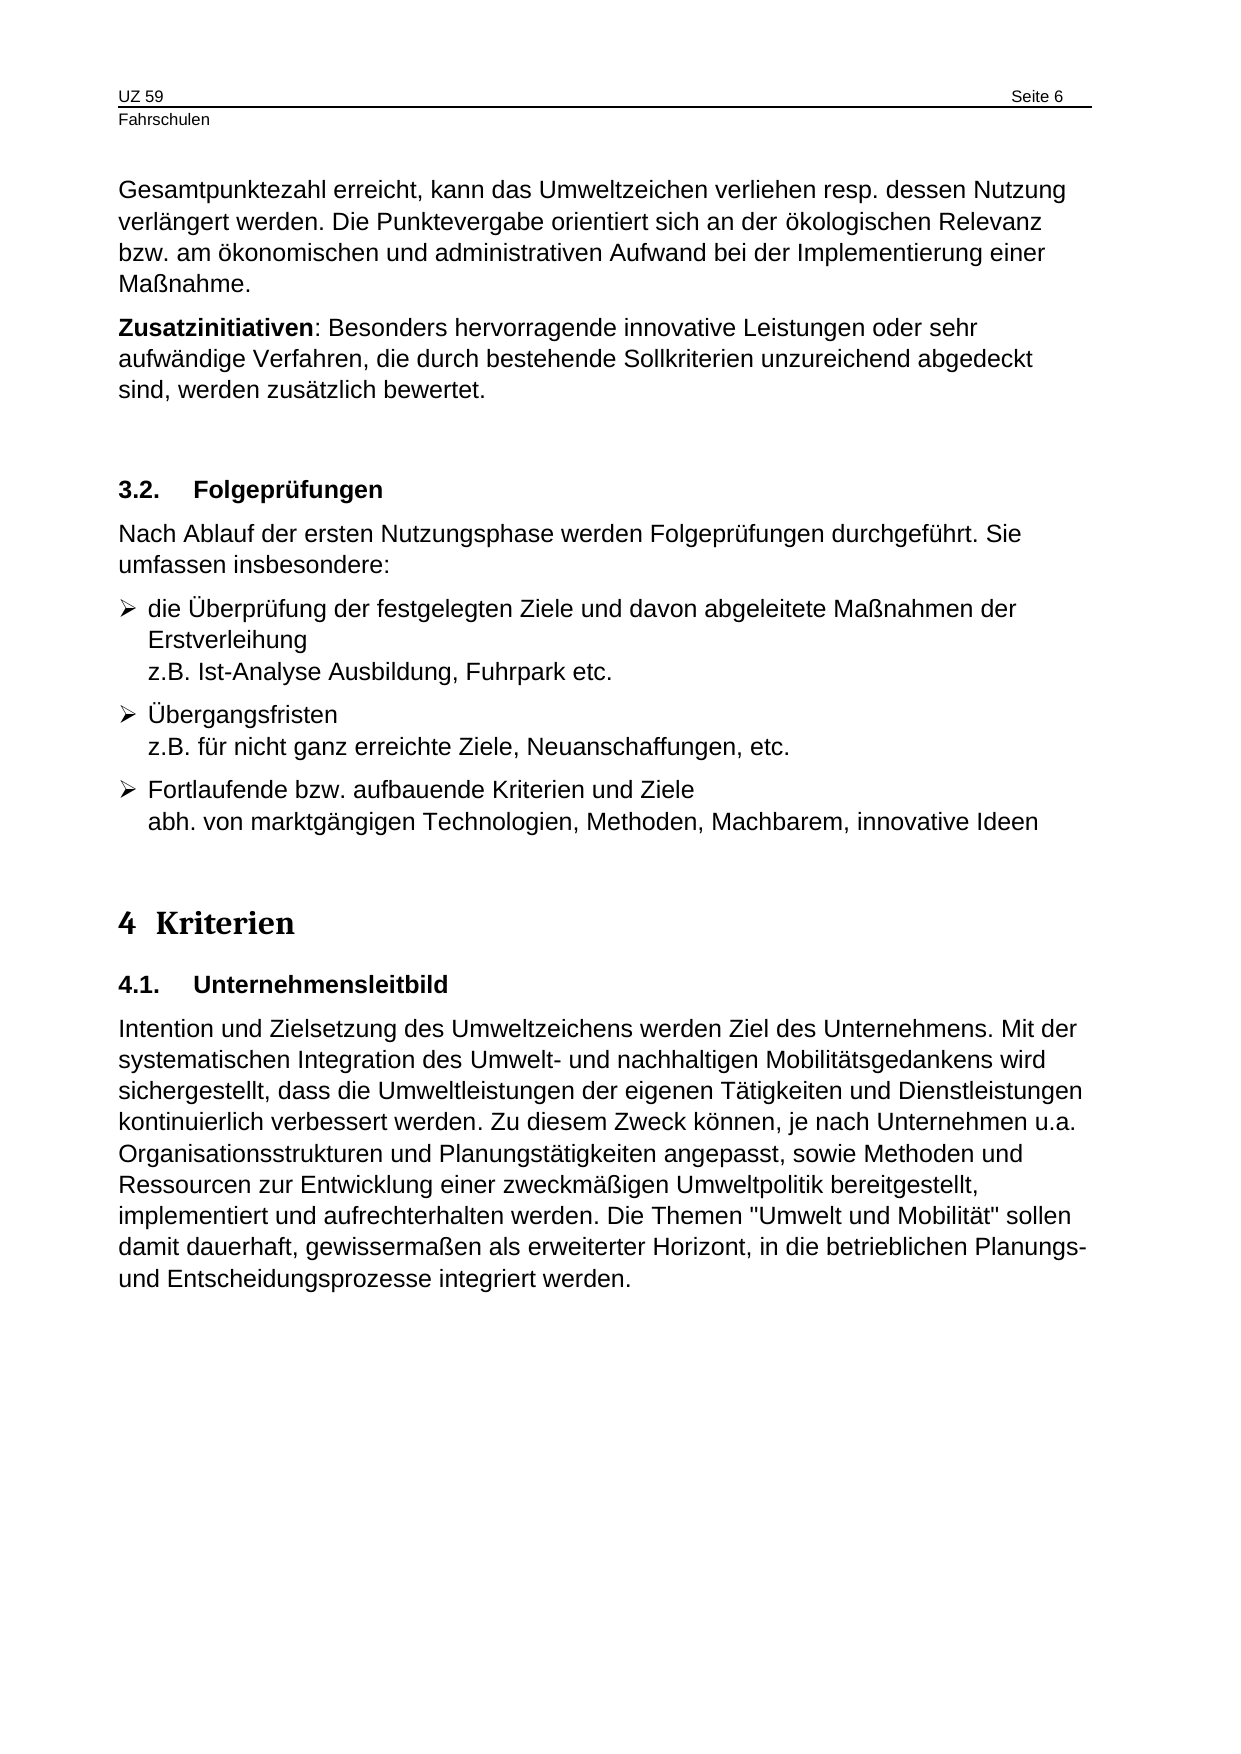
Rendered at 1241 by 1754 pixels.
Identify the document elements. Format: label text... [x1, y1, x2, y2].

subtitle Kriterien [118, 904, 1092, 942]
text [118, 173, 1092, 298]
text Nach Ablauf der ersten Nutzungsphase werden Folgeprüfungen durchgeführt. Sie umfassen insbesondere: [118, 517, 1092, 579]
subtitle Unternehmensleitbild [118, 967, 1092, 999]
subtitle Folgeprüfungen [118, 473, 1092, 504]
text die Überprüfung der festgelegten Ziele und davon abgeleitete Maßnahmen der Erstverleihung z.B. Ist-Analyse Ausbildung, Fuhrpark etc. [118, 592, 1092, 685]
text Übergangsfristen z.B. für nicht ganz erreichte Ziele, Neuanschaffungen, etc. [118, 698, 1092, 760]
text Fortlaufende bzw. aufbauende Kriterien und Ziele abh. von marktgängigen Technologien, Methoden, Machbarem, innovative Ideen [118, 773, 1092, 835]
text Zusatzinitiativen: Besonders hervorragende innovative Leistungen oder sehr aufwändige Verfahren, die durch bestehende Sollkriterien unzureichend abgedeckt sind, werden zusätzlich bewertet. [118, 310, 1092, 404]
text Intention und Zielsetzung des Umweltzeichens werden Ziel des Unternehmens. Mit der systematischen Integration des Umwelt- und nachhaltigen Mobilitätsgedankens wird sichergestellt, dass die Umweltleistungen der eigenen Tätigkeiten und Dienstleistungen kontinuierlich verbessert werden. Zu diesem Zweck können, je nach Unternehmen u.a. Organisationsstrukturen und Planungstätigkeiten angepasst, sowie Methoden und Ressourcen zur Entwicklung einer zweckmäßigen Umweltpolitik bereitgestellt, implementiert und aufrechterhalten werden. Die Themen "Umwelt und Mobilität" sollen damit dauerhaft, gewissermaßen als erweiterter Horizont, in die betrieblichen Planungs- und Entscheidungsprozesse integriert werden. [118, 1011, 1092, 1292]
